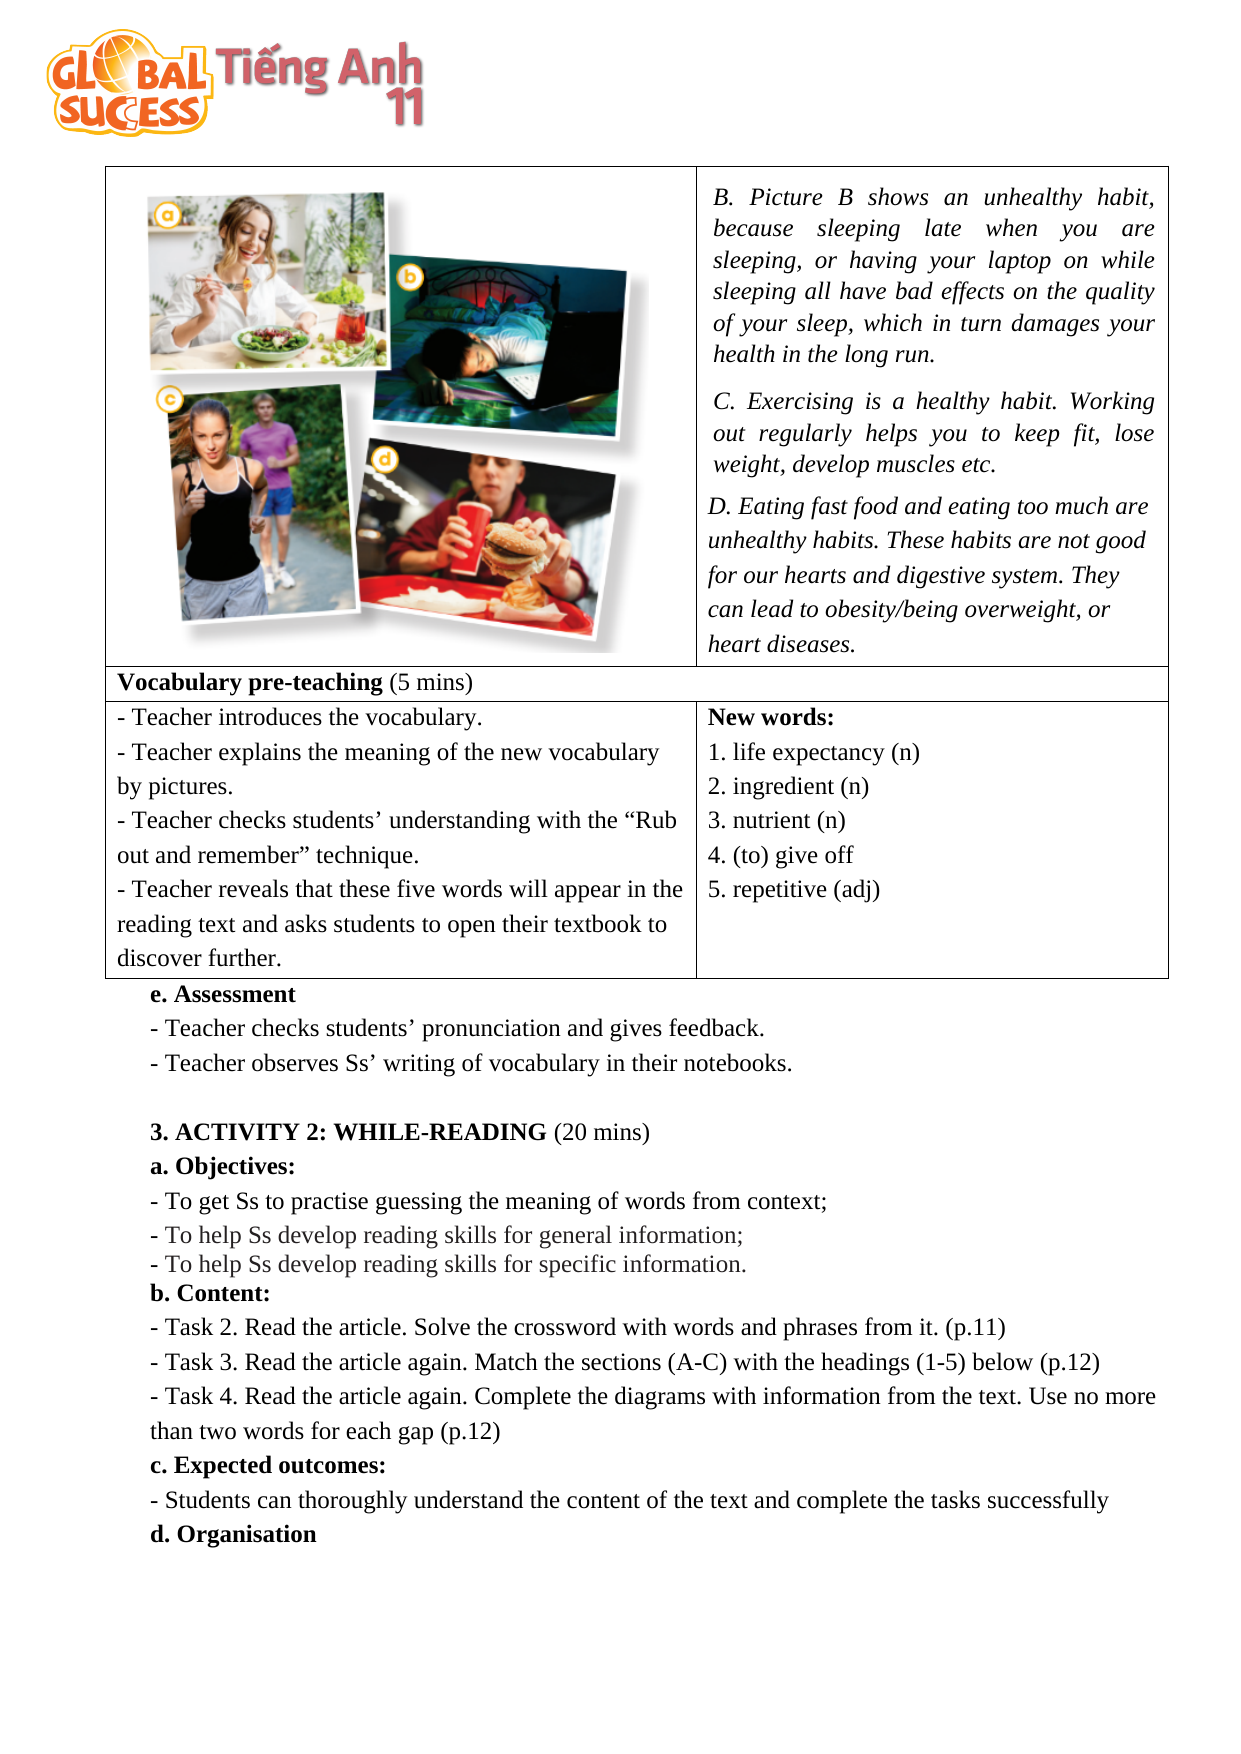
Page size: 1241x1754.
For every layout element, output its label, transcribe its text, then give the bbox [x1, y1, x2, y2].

picture [116, 181, 649, 653]
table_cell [106, 167, 696, 666]
text a. Objectives: [150, 1151, 1168, 1180]
text b. Content: [150, 1278, 1168, 1307]
text - Task 3. Read the article again. Match the sections (A-C) with the headings (1-5) below (p.12) [150, 1347, 1168, 1376]
text d. Organisation [150, 1519, 1168, 1548]
table_cell Vocabulary pre-teaching (5 mins) [106, 667, 1168, 701]
text 3. ACTIVITY 2: WHILE-READING (20 mins) [150, 1117, 1168, 1146]
text e. Assessment [150, 979, 1168, 1008]
table_cell - Teacher introduces the vocabulary. - Teacher explains the meaning of the new vocabulary by pictures. - Teacher checks students’ understanding with the “Rub out and remember” technique. - Teacher reveals that these five words will appear in the reading text and asks students to open their textbook to discover further. [106, 702, 696, 978]
picture [46, 29, 427, 137]
text - To get Ss to practise guessing the meaning of words from context; [150, 1186, 1168, 1214]
text - To help Ss develop reading skills for specific information. [150, 1249, 1168, 1278]
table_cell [697, 167, 1168, 666]
text - Students can thoroughly understand the content of the text and complete the tasks successfully [150, 1485, 1168, 1513]
table_cell New words: 1. life expectancy (n) 2. ingredient (n) 3. nutrient (n) 4. (to) give off 5. repetitive (adj) [697, 702, 1168, 978]
text c. Expected outcomes: [150, 1450, 1168, 1479]
text - Teacher checks students’ pronunciation and gives feedback. [150, 1013, 1168, 1042]
text - Task 2. Read the article. Solve the crossword with words and phrases from it. (p.11) [150, 1312, 1168, 1341]
text - Task 4. Read the article again. Complete the diagrams with information from the text. Use no more than two words for each gap (p.12) [150, 1381, 1168, 1444]
text - To help Ss develop reading skills for general information; [150, 1220, 1168, 1249]
text - Teacher observes Ss’ writing of vocabulary in their notebooks. [150, 1048, 1168, 1077]
